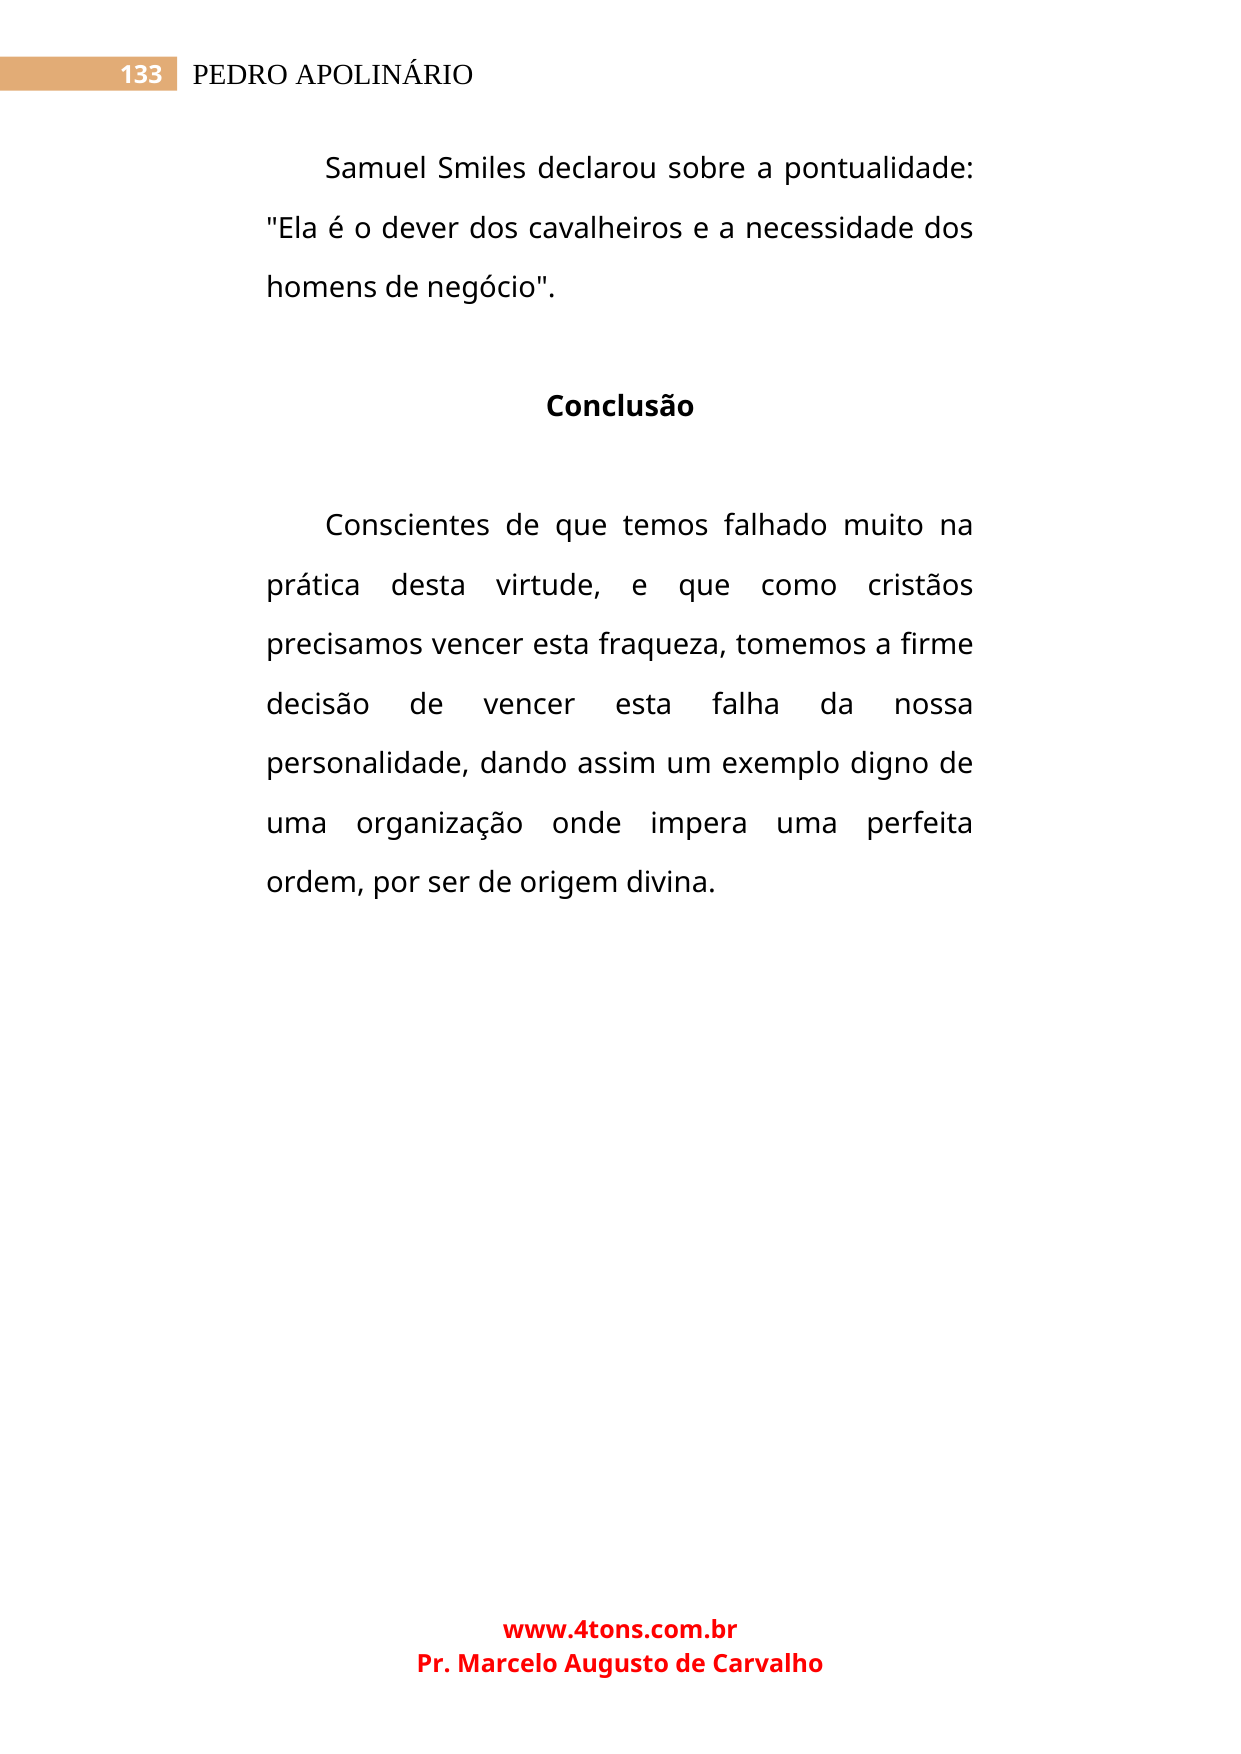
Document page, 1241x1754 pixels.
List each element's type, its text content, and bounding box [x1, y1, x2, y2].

text Conscientes de que temos falhado muito na prática desta virtude, e que como cristãos precisamos vencer esta fraqueza, tomemos a firme decisão de vencer esta falha da nossa personalidade, dando assim um exemplo digno de uma organização onde impera uma perfeita ordem, por ser de origem divina. [266, 504, 974, 901]
text Conclusão [266, 386, 974, 425]
text Samuel Smiles declarou sobre a pontualidade: "Ela é o dever dos cavalheiros e a necessidade dos homens de negócio". [266, 148, 974, 306]
